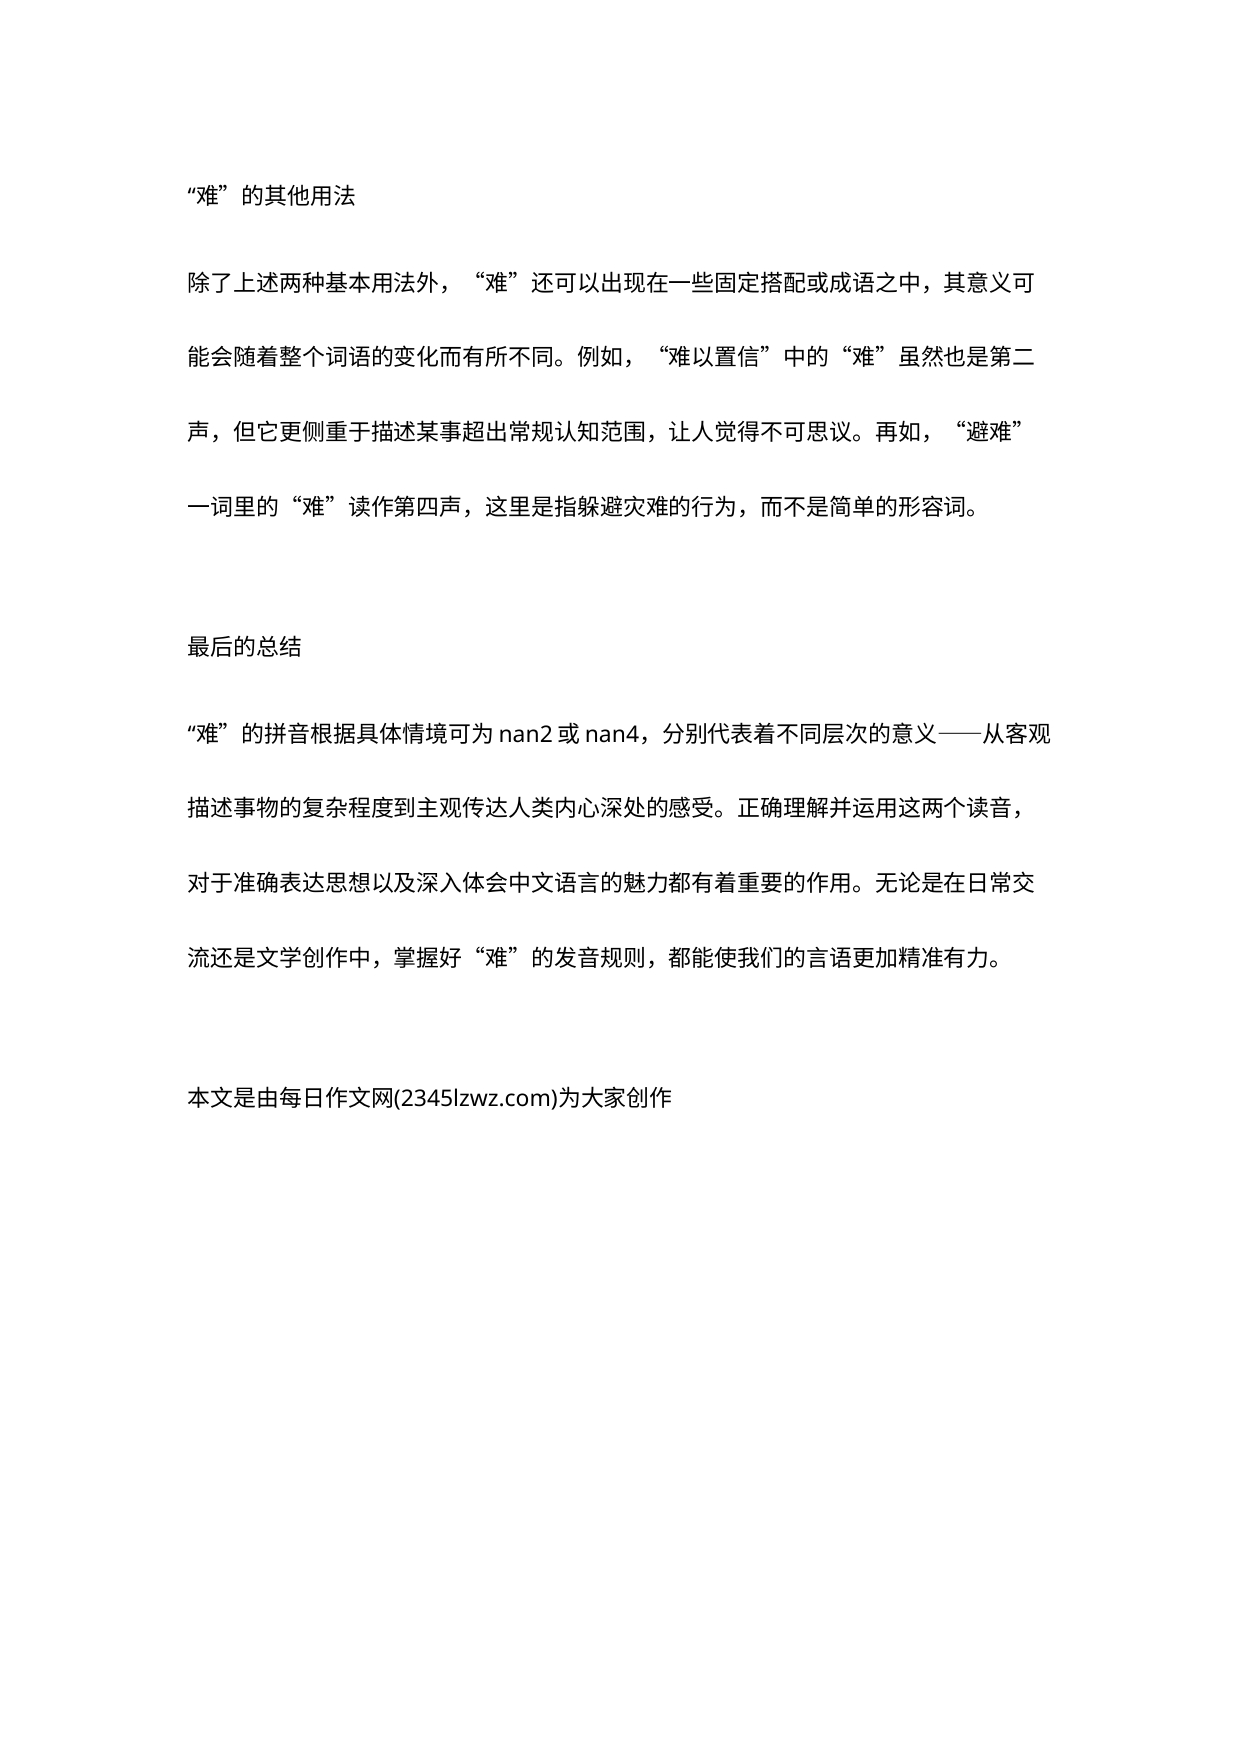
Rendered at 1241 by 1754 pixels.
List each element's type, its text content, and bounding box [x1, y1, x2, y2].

text 除了上述两种基本用法外，“难”还可以出现在一些固定搭配或成语之中，其意义可能会随着整个词语的变化而有所不同。例如，“难以置信”中的“难”虽然也是第二声，但它更侧重于描述某事超出常规认知范围，让人觉得不可思议。再如，“避难”一词里的“难”读作第四声，这里是指躲避灾难的行为，而不是简单的形容词。 [187, 249, 1053, 538]
text “难”的拼音根据具体情境可为nan2或nan4，分别代表着不同层次的意义——从客观描述事物的复杂程度到主观传达人类内心深处的感受。正确理解并运用这两个读音，对于准确表达思想以及深入体会中文语言的魅力都有着重要的作用。无论是在日常交流还是文学创作中，掌握好“难”的发音规则，都能使我们的言语更加精准有力。 [187, 700, 1053, 989]
text “难”的其他用法 [187, 162, 1053, 227]
text 最后的总结 [187, 613, 1053, 678]
text 本文是由每日作文网(2345lzwz.com)为大家创作 [187, 1064, 1053, 1129]
